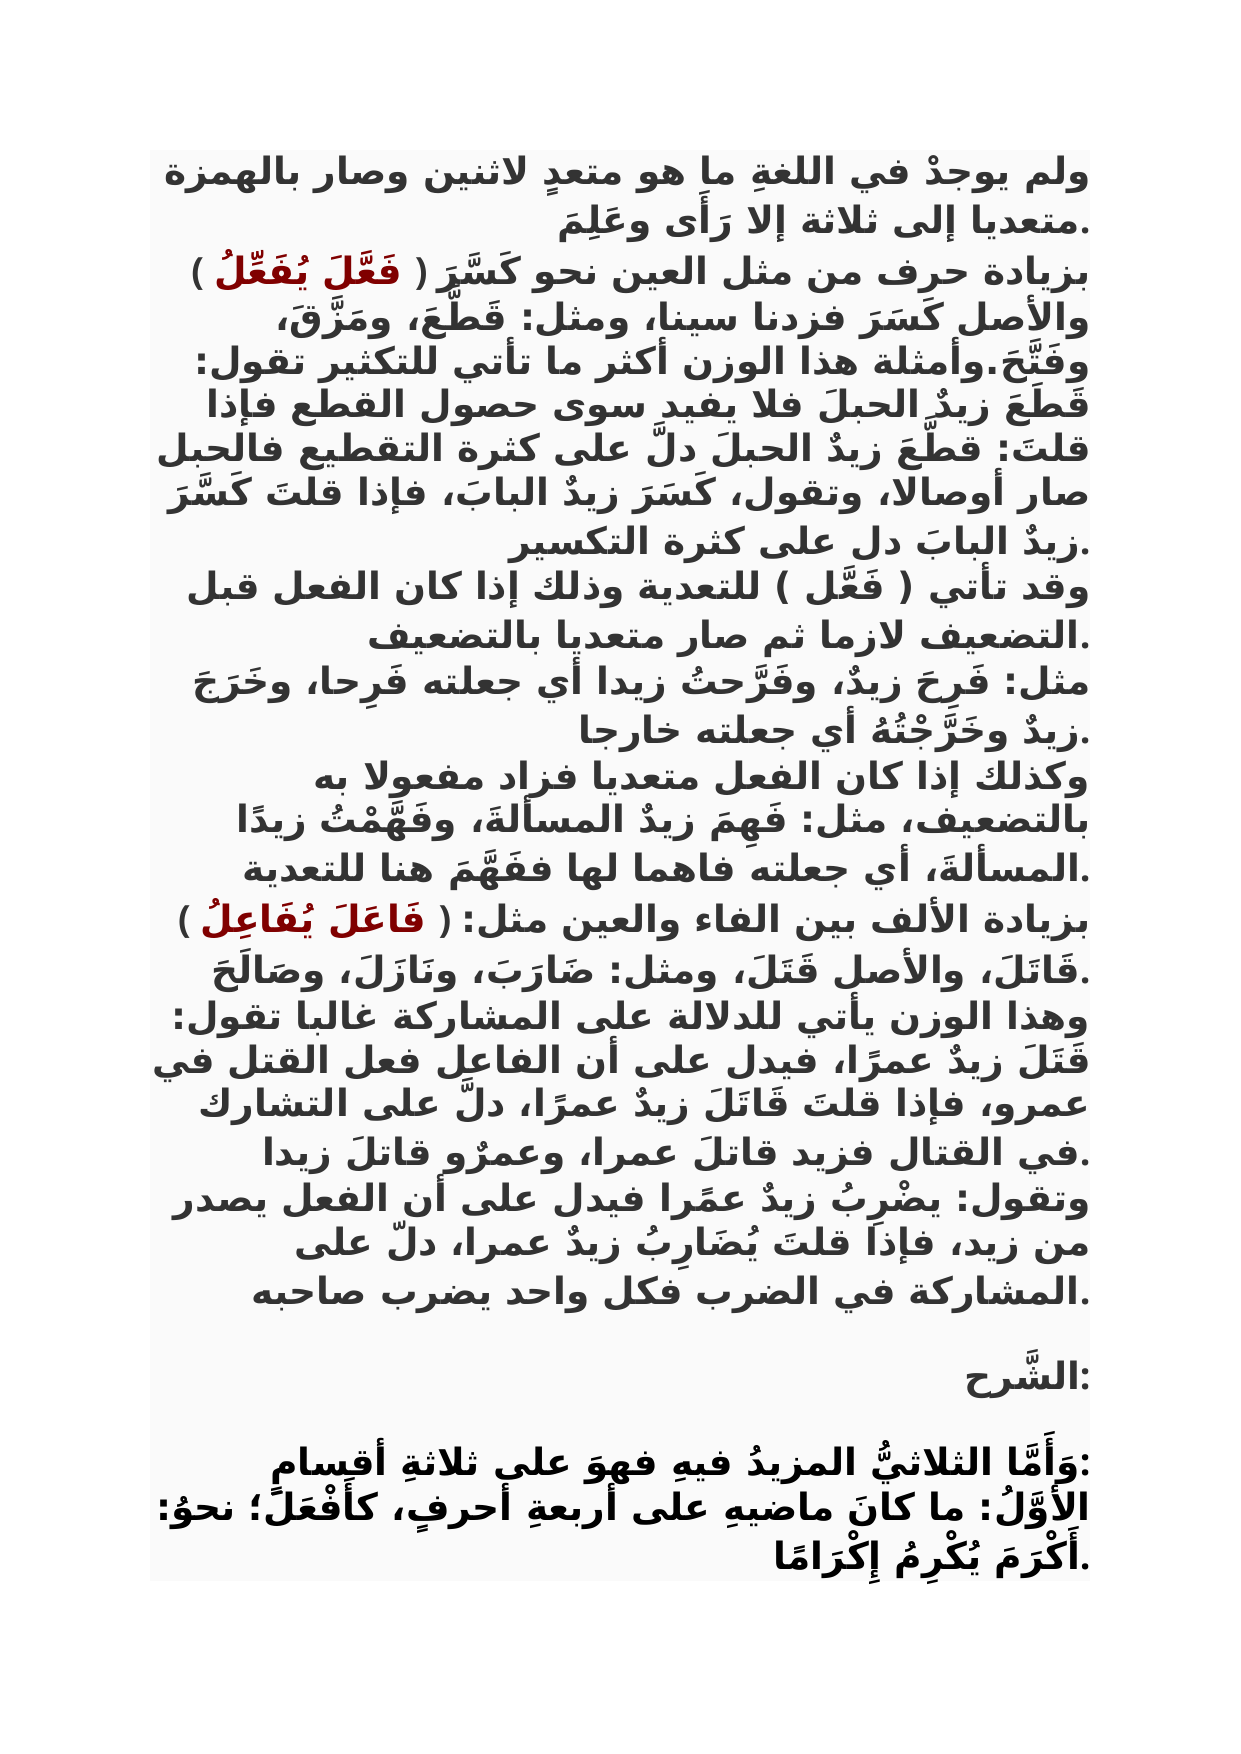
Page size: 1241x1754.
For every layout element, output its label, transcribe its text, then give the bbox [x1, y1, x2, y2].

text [150, 1435, 1090, 1581]
text الشَّرح: [150, 1349, 1090, 1401]
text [150, 150, 1090, 1315]
